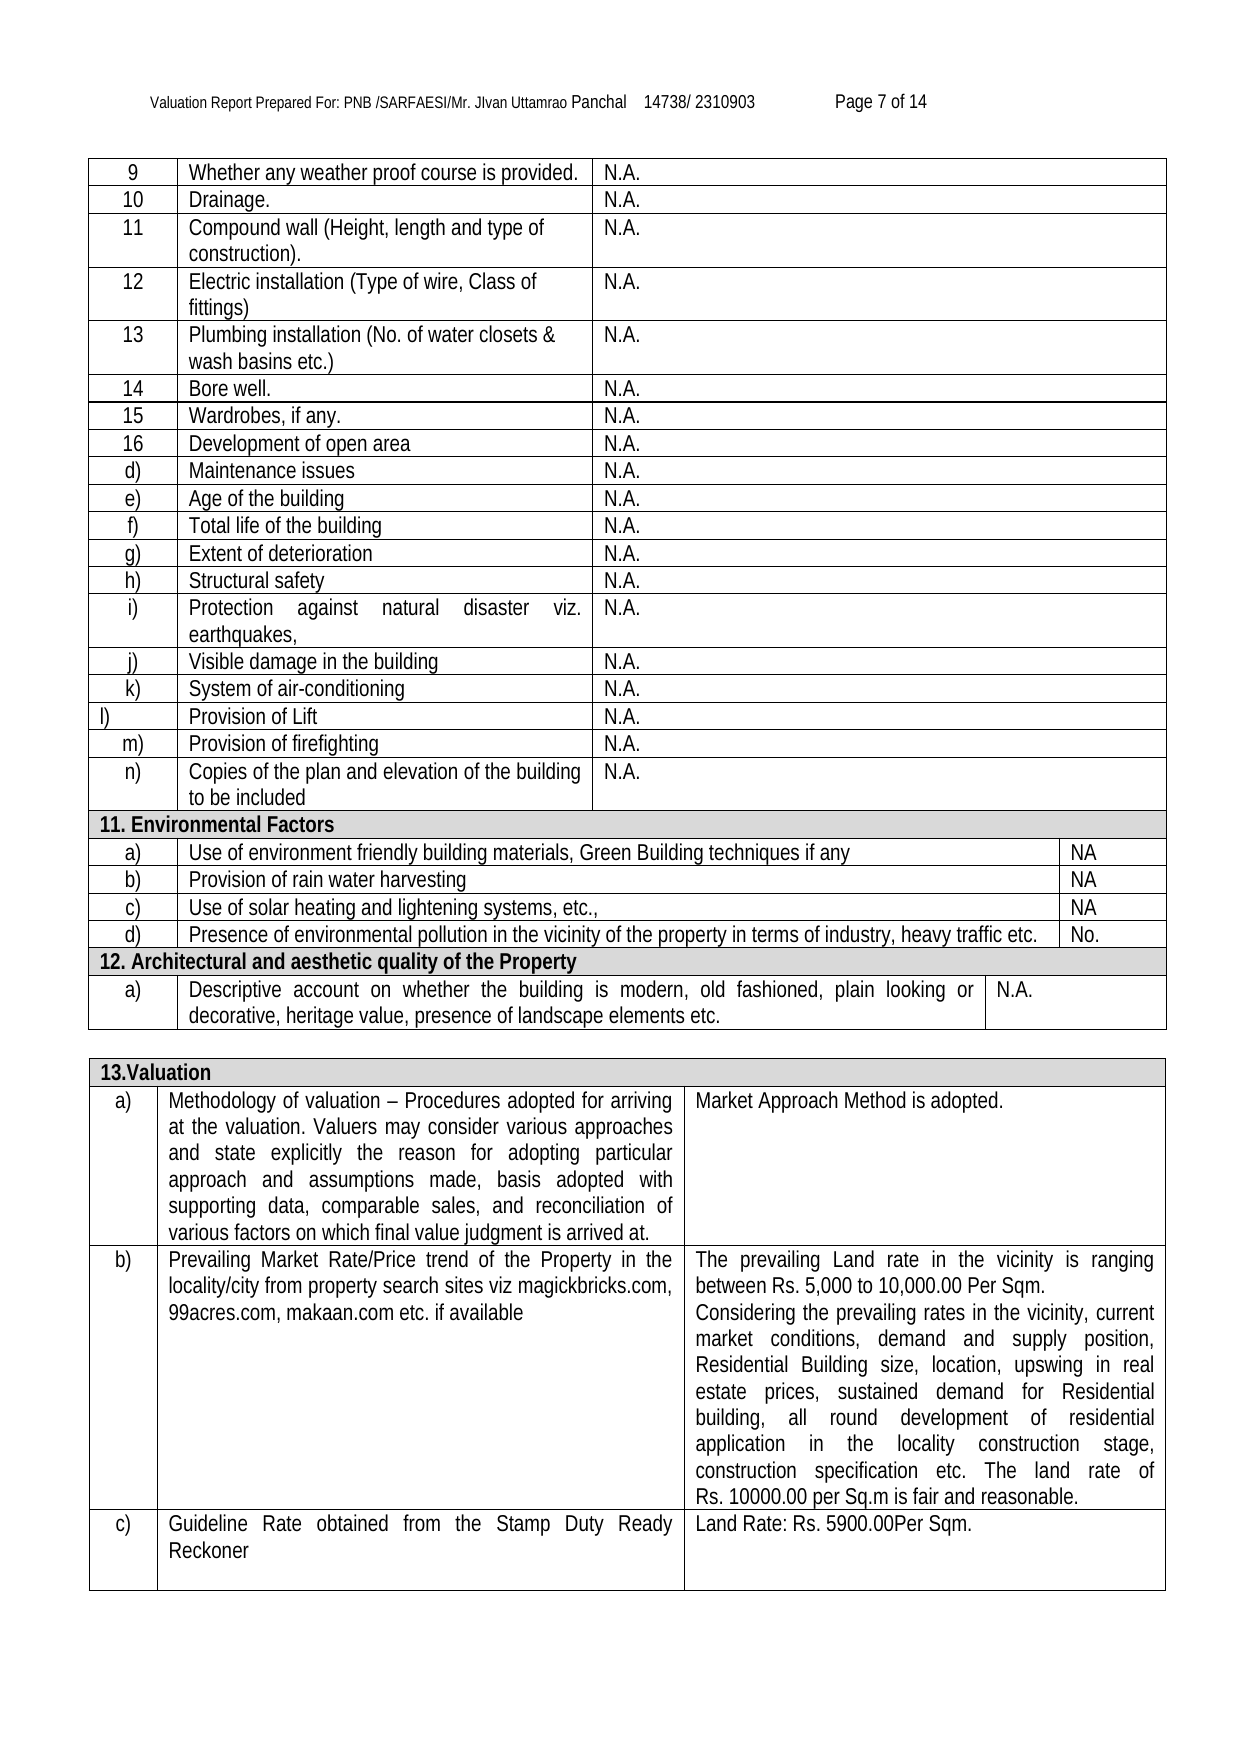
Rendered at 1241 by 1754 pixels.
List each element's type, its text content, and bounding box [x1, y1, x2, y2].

table_cell N.A. [593, 321, 1166, 374]
table_cell N.A. [593, 457, 1166, 484]
table_cell The prevailing Land rate in the vicinity is ranging between Rs. 5,000 to 10,000.00 Per Sqm. Considering the prevailing rates in the vicinity, current market conditions, demand and supply position, Residential Building size, location, upswing in real estate prices, sustained demand for Residential building, all round development of residential application in the locality construction stage, construction specification etc. The land rate of Rs. 10000.00 per Sq.m is fair and reasonable. [685, 1246, 1165, 1509]
table_cell a) [89, 839, 177, 865]
table_cell 13 [89, 321, 177, 374]
table_cell Age of the building [178, 485, 592, 511]
table_cell c) [89, 894, 177, 920]
table_cell Methodology of valuation – Procedures adopted for arriving at the valuation. Valuers may consider various approaches and state explicitly the reason for adopting particular approach and assumptions made, basis adopted with supporting data, comparable sales, and reconciliation of various factors on which final value judgment is arrived at. [158, 1087, 684, 1245]
table_cell k) [89, 675, 177, 702]
table_cell N.A. [986, 976, 1166, 1028]
table_cell N.A. [593, 186, 1166, 213]
table_cell Drainage. [178, 186, 592, 213]
table_cell Electric installation (Type of wire, Class of fittings) [178, 268, 592, 320]
table_cell Bore well. [178, 375, 592, 401]
table_cell h) [89, 567, 177, 593]
table_cell Use of solar heating and lightening systems, etc., [178, 894, 1059, 920]
table_cell No. [1060, 921, 1166, 947]
table_cell 12 [89, 268, 177, 320]
table_cell f) [89, 512, 177, 538]
table_cell Plumbing installation (No. of water closets & wash basins etc.) [178, 321, 592, 374]
table_cell Descriptive account on whether the building is modern, old fashioned, plain looking or decorative, heritage value, presence of landscape elements etc. [178, 976, 985, 1028]
table_cell NA [1060, 866, 1166, 892]
table_cell d) [89, 921, 177, 947]
table_cell N.A. [593, 730, 1166, 757]
table_cell e) [89, 485, 177, 511]
table_cell c) [90, 1510, 157, 1589]
table_cell 15 [89, 403, 177, 429]
table_cell Structural safety [178, 567, 592, 593]
table_header 13.Valuation [90, 1059, 1165, 1086]
table_cell Provision of rain water harvesting [178, 866, 1059, 892]
table_cell m) [89, 730, 177, 757]
table_cell N.A. [593, 485, 1166, 511]
table_cell b) [90, 1246, 157, 1509]
table_cell 14 [89, 375, 177, 401]
table_cell l) [89, 703, 177, 729]
table_cell Land Rate: Rs. 5900.00Per Sqm. [685, 1510, 1165, 1589]
table_cell Prevailing Market Rate/Price trend of the Property in the locality/city from property search sites viz magickbricks.com, 99acres.com, makaan.com etc. if available [158, 1246, 684, 1509]
table_cell Maintenance issues [178, 457, 592, 484]
table_cell Development of open area [178, 430, 592, 456]
table_cell 9 [89, 159, 177, 185]
table_cell Compound wall (Height, length and type of construction). [178, 214, 592, 267]
table_cell Provision of Lift [178, 703, 592, 729]
table_cell N.A. [593, 758, 1166, 810]
table_cell Whether any weather proof course is provided. [178, 159, 592, 185]
table_cell j) [89, 648, 177, 674]
table_cell b) [89, 866, 177, 892]
table_cell a) [89, 976, 177, 1028]
table_cell Visible damage in the building [178, 648, 592, 674]
table_cell N.A. [593, 675, 1166, 702]
table_cell N.A. [593, 159, 1166, 185]
table_cell N.A. [593, 375, 1166, 401]
table_cell N.A. [593, 594, 1166, 647]
table_cell Presence of environmental pollution in the vicinity of the property in terms of industry, heavy traffic etc. [178, 921, 1059, 947]
table_cell N.A. [593, 648, 1166, 674]
table_cell 16 [89, 430, 177, 456]
table_cell g) [89, 540, 177, 566]
table_cell a) [90, 1087, 157, 1245]
table_cell Total life of the building [178, 512, 592, 538]
table_cell Wardrobes, if any. [178, 403, 592, 429]
table_cell 11 [89, 214, 177, 267]
table_cell System of air-conditioning [178, 675, 592, 702]
table_cell 12. Architectural and aesthetic quality of the Property [89, 948, 1166, 975]
table_cell N.A. [593, 403, 1166, 429]
table_cell NA [1060, 894, 1166, 920]
table_cell 10 [89, 186, 177, 213]
table_cell d) [89, 457, 177, 484]
table_cell Market Approach Method is adopted. [685, 1087, 1165, 1245]
table_cell N.A. [593, 703, 1166, 729]
table_cell Guideline Rate obtained from the Stamp Duty Ready Reckoner [158, 1510, 684, 1589]
table_cell Extent of deterioration [178, 540, 592, 566]
table_cell Use of environment friendly building materials, Green Building techniques if any [178, 839, 1059, 865]
table_cell Provision of firefighting [178, 730, 592, 757]
table_cell N.A. [593, 430, 1166, 456]
table_cell N.A. [593, 567, 1166, 593]
table_cell N.A. [593, 268, 1166, 320]
table_cell NA [1060, 839, 1166, 865]
table_cell 11. Environmental Factors [89, 811, 1166, 838]
table_cell n) [89, 758, 177, 810]
table_cell Protection against natural disaster viz. earthquakes, [178, 594, 592, 647]
table_cell N.A. [593, 540, 1166, 566]
table_cell i) [89, 594, 177, 647]
table_cell N.A. [593, 214, 1166, 267]
table_cell N.A. [593, 512, 1166, 538]
table_cell Copies of the plan and elevation of the building to be included [178, 758, 592, 810]
